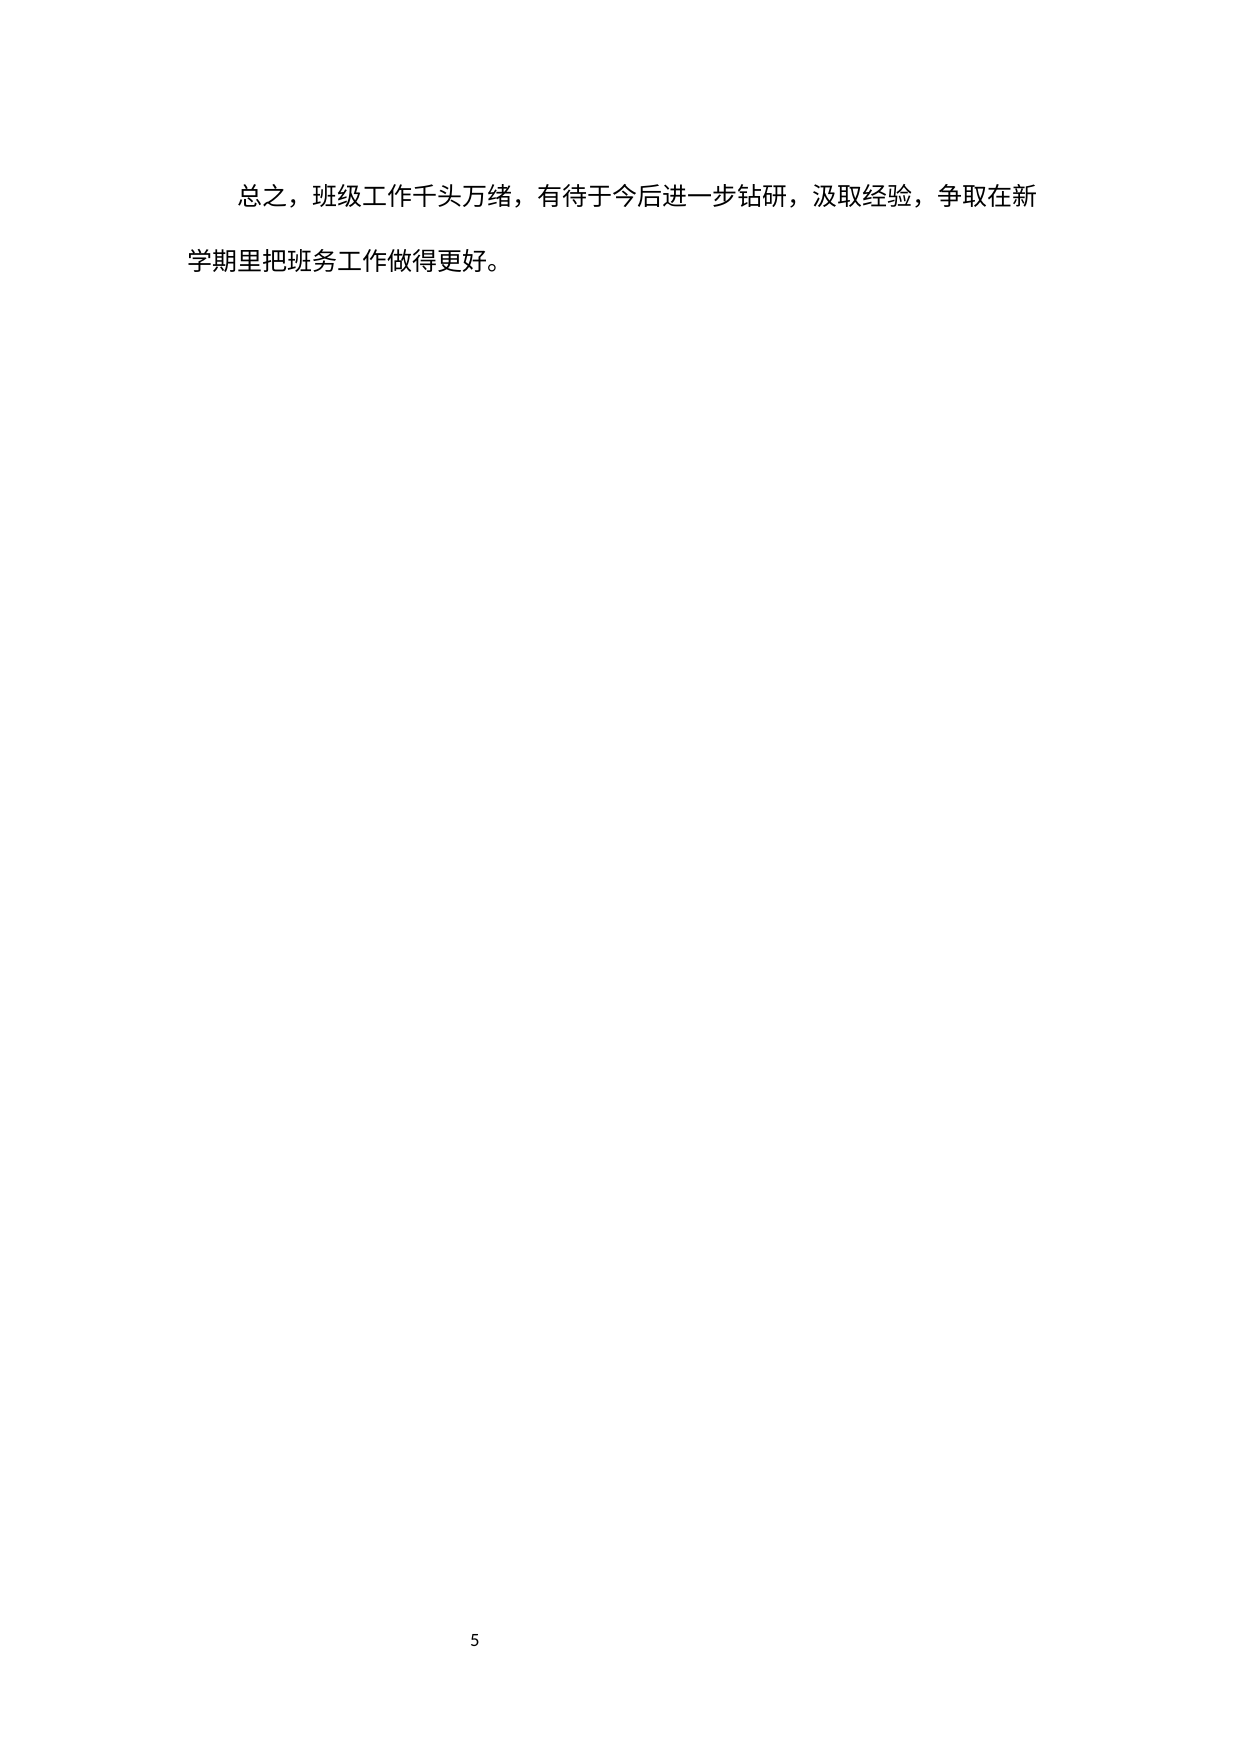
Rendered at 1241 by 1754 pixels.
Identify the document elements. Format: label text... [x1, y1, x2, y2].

text 总之，班级工作千头万绪，有待于今后进一步钻研，汲取经验，争取在新学期里把班务工作做得更好。 [187, 162, 1053, 292]
